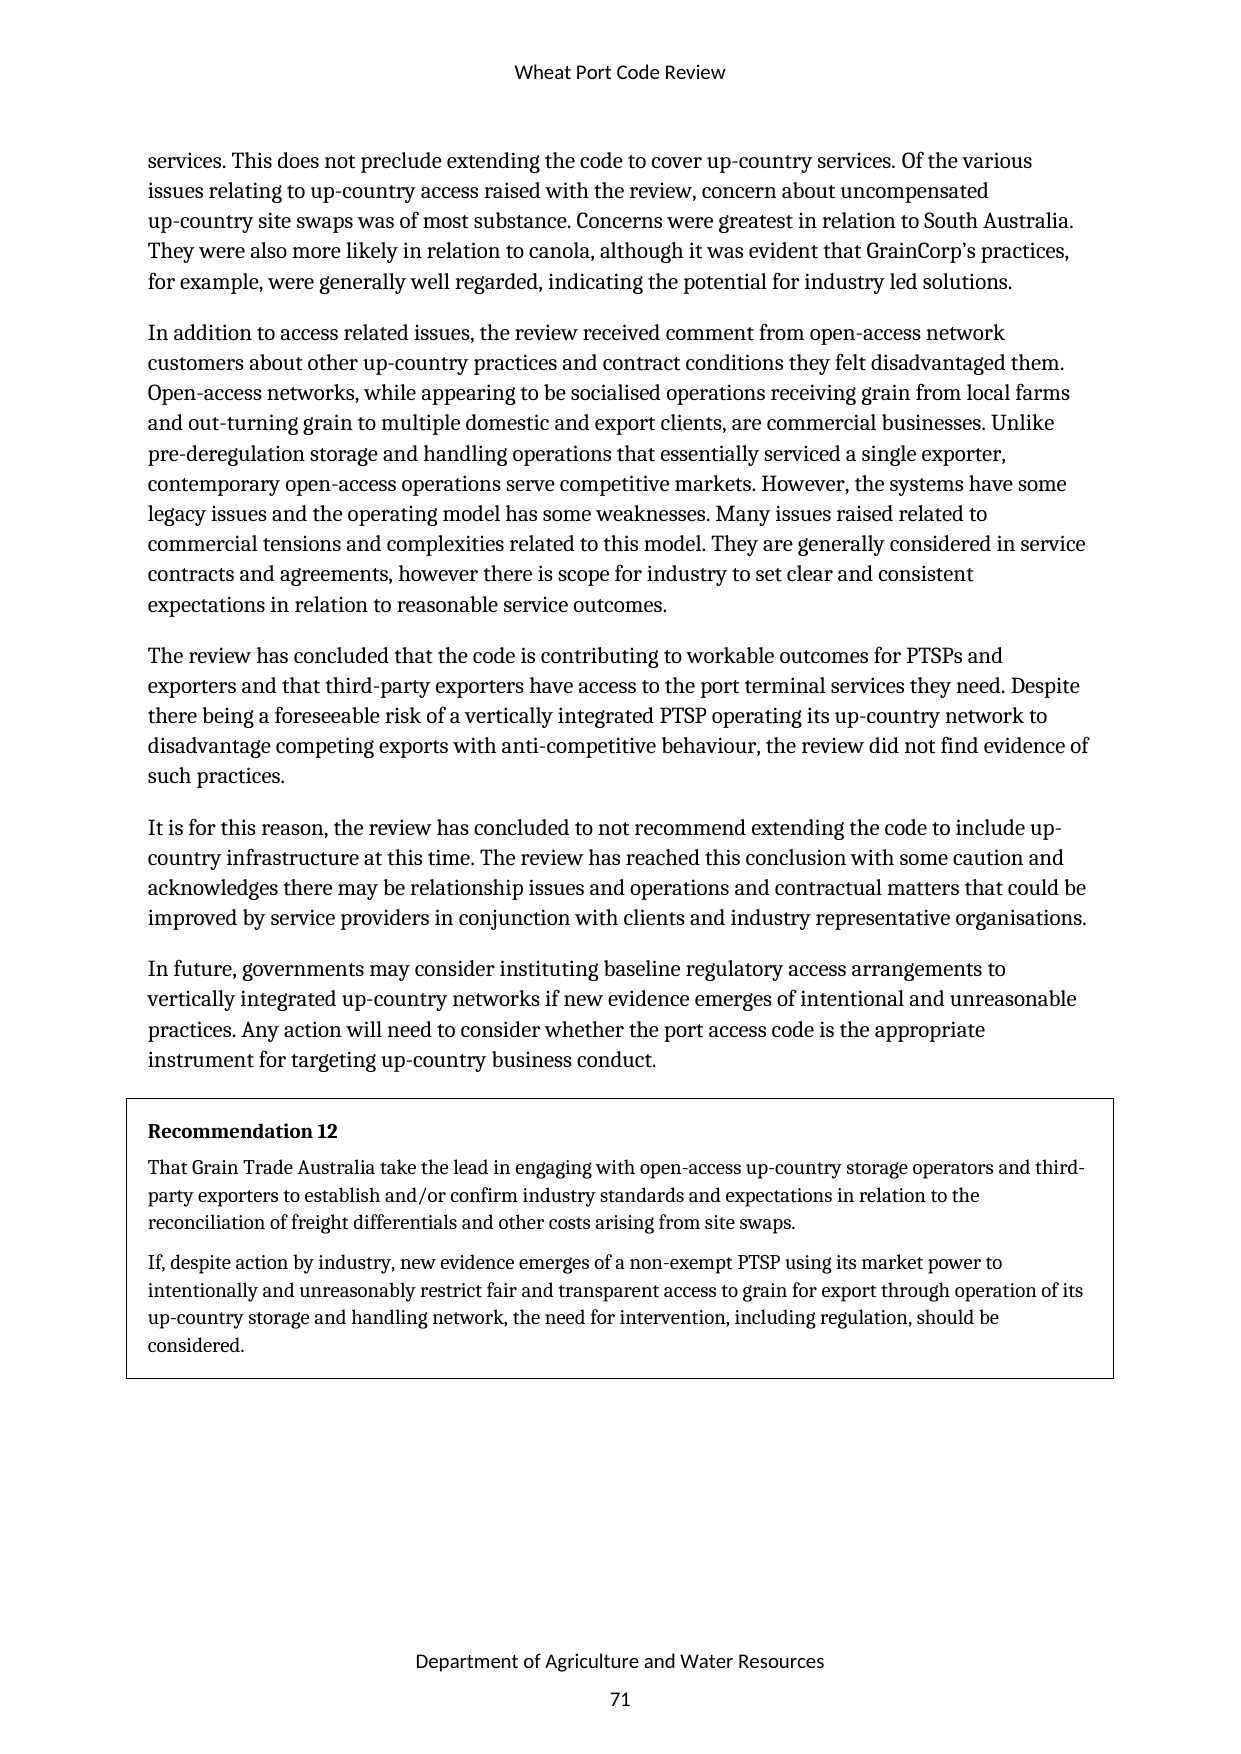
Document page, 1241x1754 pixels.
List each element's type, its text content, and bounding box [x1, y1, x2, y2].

text In addition to access related issues, the review received comment from open-access network customers about other up-country practices and contract conditions they felt disadvantaged them. Open-access networks, while appearing to be socialised operations receiving grain from local farms and out-turning grain to multiple domestic and export clients, are commercial businesses. Unlike pre-deregulation storage and handling operations that essentially serviced a single exporter, contemporary open-access operations serve competitive markets. However, the systems have some legacy issues and the operating model has some weaknesses. Many issues raised related to commercial tensions and complexities related to this model. They are generally considered in service contracts and agreements, however there is scope for industry to set clear and consistent expectations in relation to reasonable service outcomes. [148, 319, 1092, 618]
text In future, governments may consider instituting baseline regulatory access arrangements to vertically integrated up-country networks if new evidence emerges of intentional and unreasonable practices. Any action will need to consider whether the port access code is the appropriate instrument for targeting up-country business conduct. [148, 956, 1092, 1073]
subtitle Recommendation 12 [127, 1099, 1113, 1134]
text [148, 148, 1092, 295]
text If, despite action by industry, new evidence emerges of a non-exempt PTSP using its market power to intentionally and unreasonably restrict fair and transparent access to grain for export through operation of its up-country storage and handling network, the need for intervention, including regulation, should be considered. [127, 1229, 1113, 1378]
text That Grain Trade Australia take the lead in engaging with open-access up-country storage operators and third-party exporters to establish and/or confirm industry standards and expectations in relation to the reconciliation of freight differentials and other costs arising from site swaps. [127, 1134, 1113, 1229]
text It is for this reason, the review has concluded to not recommend extending the code to include up-country infrastructure at this time. The review has reached this conclusion with some caution and acknowledges there may be relationship issues and operations and contractual matters that could be improved by service providers in conjunction with clients and industry representative organisations. [148, 814, 1092, 931]
text The review has concluded that the code is contributing to workable outcomes for PTSPs and exporters and that third-party exporters have access to the port terminal services they need. Despite there being a foreseeable risk of a vertically integrated PTSP operating its up-country network to disadvantage competing exports with anti-competitive behaviour, the review did not find evidence of such practices. [148, 642, 1092, 790]
